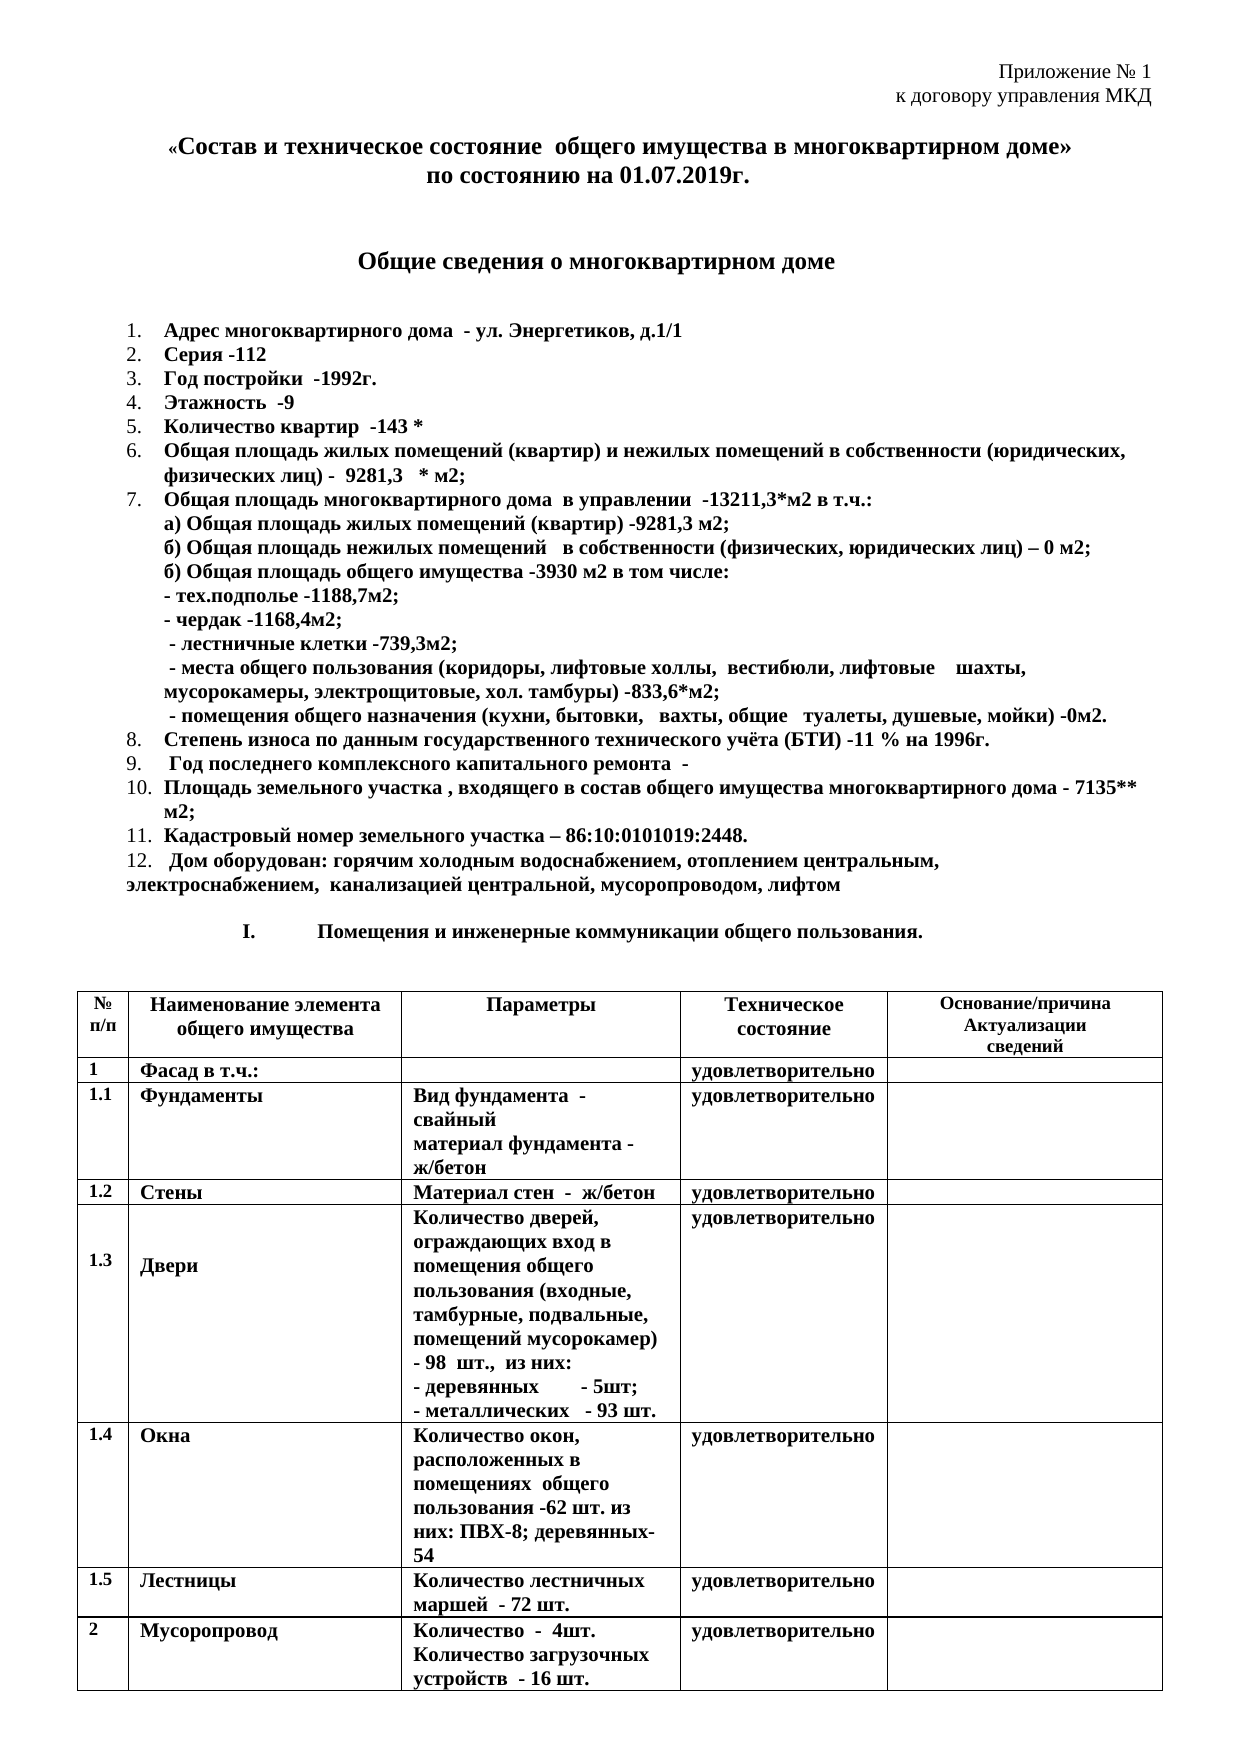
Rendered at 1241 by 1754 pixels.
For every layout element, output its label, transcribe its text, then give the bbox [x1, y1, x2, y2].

text по состоянию на 01.07.2019г. [89, 160, 1152, 189]
table_cell [402, 1058, 680, 1082]
list Дом оборудован: горячим холодным водоснабжением, отоплением центральным, [126, 847, 1152, 872]
table_cell [888, 1083, 1162, 1179]
text к договору управления МКД [89, 83, 1152, 107]
table_cell удовлетворительно [681, 1423, 887, 1567]
table_cell [888, 1205, 1162, 1422]
text Общие сведения о многоквартирном доме [89, 246, 1152, 275]
table_cell удовлетворительно [681, 1618, 887, 1690]
table_header № п/п [78, 992, 128, 1057]
text «Состав и техническое состояние общего имущества в многоквартирном доме» [89, 131, 1152, 160]
table_cell 1.4 [78, 1423, 128, 1567]
text электроснабжением, канализацией центральной, мусоропроводом, лифтом [126, 872, 1152, 896]
text - лестничные клетки -739,3м2; [164, 631, 1152, 655]
table_cell Количество лестничных маршей - 72 шт. [402, 1568, 680, 1616]
table_header Техническое состояние [681, 992, 887, 1057]
table_cell удовлетворительно [681, 1568, 887, 1616]
table_cell Стены [129, 1180, 401, 1204]
text - чердак -1168,4м2; [164, 607, 1152, 631]
table_cell Двери [129, 1205, 401, 1422]
list Площадь земельного участка , входящего в состав общего имущества многоквартирного дома - 7135** м2; [126, 775, 1152, 823]
list Количество квартир -143 * [126, 414, 1152, 438]
table_cell Лестницы [129, 1568, 401, 1616]
table_cell Количество - 4шт. Количество загрузочных устройств - 16 шт. [402, 1618, 680, 1690]
table_header Наименование элемента общего имущества [129, 992, 401, 1057]
table_cell Материал стен - ж/бетон [402, 1180, 680, 1204]
list Адрес многоквартирного дома - ул. Энергетиков, д.1/1 [126, 318, 1152, 342]
list Год последнего комплексного капитального ремонта - [126, 751, 1152, 775]
table_cell Фундаменты [129, 1083, 401, 1179]
table_cell [888, 1058, 1162, 1082]
table_cell удовлетворительно [681, 1058, 887, 1082]
text - места общего пользования (коридоры, лифтовые холлы, вестибюли, лифтовые шахты, мусорокамеры, электрощитовые, хол. тамбуры) -833,6*м2; [164, 655, 1152, 703]
list Общая площадь жилых помещений (квартир) и нежилых помещений в собственности (юридических, физических лиц) - 9281,3 * м2; [126, 438, 1152, 487]
table_cell [888, 1568, 1162, 1616]
table_cell 1.5 [78, 1568, 128, 1616]
table_cell Вид фундамента - свайный материал фундамента - ж/бетон [402, 1083, 680, 1179]
table_cell 1.3 [78, 1205, 128, 1422]
table_cell 2 [78, 1618, 128, 1690]
list Степень износа по данным государственного технического учёта (БТИ) -11 % на 1996г. [126, 727, 1152, 751]
list Помещения и инженерные коммуникации общего пользования. [14, 919, 1152, 943]
text - помещения общего назначения (кухни, бытовки, вахты, общие туалеты, душевые, мойки) -0м2. [164, 703, 1152, 727]
text а) Общая площадь жилых помещений (квартир) ; [164, 511, 1152, 535]
table_cell Окна [129, 1423, 401, 1567]
table_cell Количество окон, расположенных в помещениях общего пользования -62 шт. из них: ПВХ-8; деревянных-54 [402, 1423, 680, 1567]
list Общая площадь многоквартирного дома в управлении -13211,3*м2 в т.ч.: [126, 487, 1152, 511]
table_cell [888, 1618, 1162, 1690]
table_cell удовлетворительно [681, 1180, 887, 1204]
table_cell [888, 1423, 1162, 1567]
table_cell 1.2 [78, 1180, 128, 1204]
text Приложение № 1 [89, 59, 1152, 83]
table_cell Мусоропровод [129, 1618, 401, 1690]
table_cell Фасад в т.ч.: [129, 1058, 401, 1082]
list Кадастровый номер земельного участка – 86:10:0101019:2448. [126, 823, 1152, 847]
table_cell удовлетворительно [681, 1205, 887, 1422]
table_cell 1.1 [78, 1083, 128, 1179]
table_header Параметры [402, 992, 680, 1057]
text б) Общая площадь нежилых помещений в собственности (физических, юридических лиц) – ; [164, 535, 1152, 559]
text б) Общая площадь общего имущества -3930 м2 в том числе: [164, 559, 1152, 583]
table_cell Количество дверей, ограждающих вход в помещения общего пользования (входные, тамбурные, подвальные, помещений мусорокамер) - 98 шт., из них: - деревянных - 5шт; - металлических - 93 шт. [402, 1205, 680, 1422]
list Год постройки -1992г. [126, 366, 1152, 390]
table_header Основание/причина Актуализации сведений [888, 992, 1162, 1057]
table_cell 1 [78, 1058, 128, 1082]
text - тех.подполье -1188,7м2; [164, 583, 1152, 607]
list Серия -112 [126, 342, 1152, 366]
list Этажность -9 [126, 390, 1152, 414]
table_cell удовлетворительно [681, 1083, 887, 1179]
table_cell [888, 1180, 1162, 1204]
